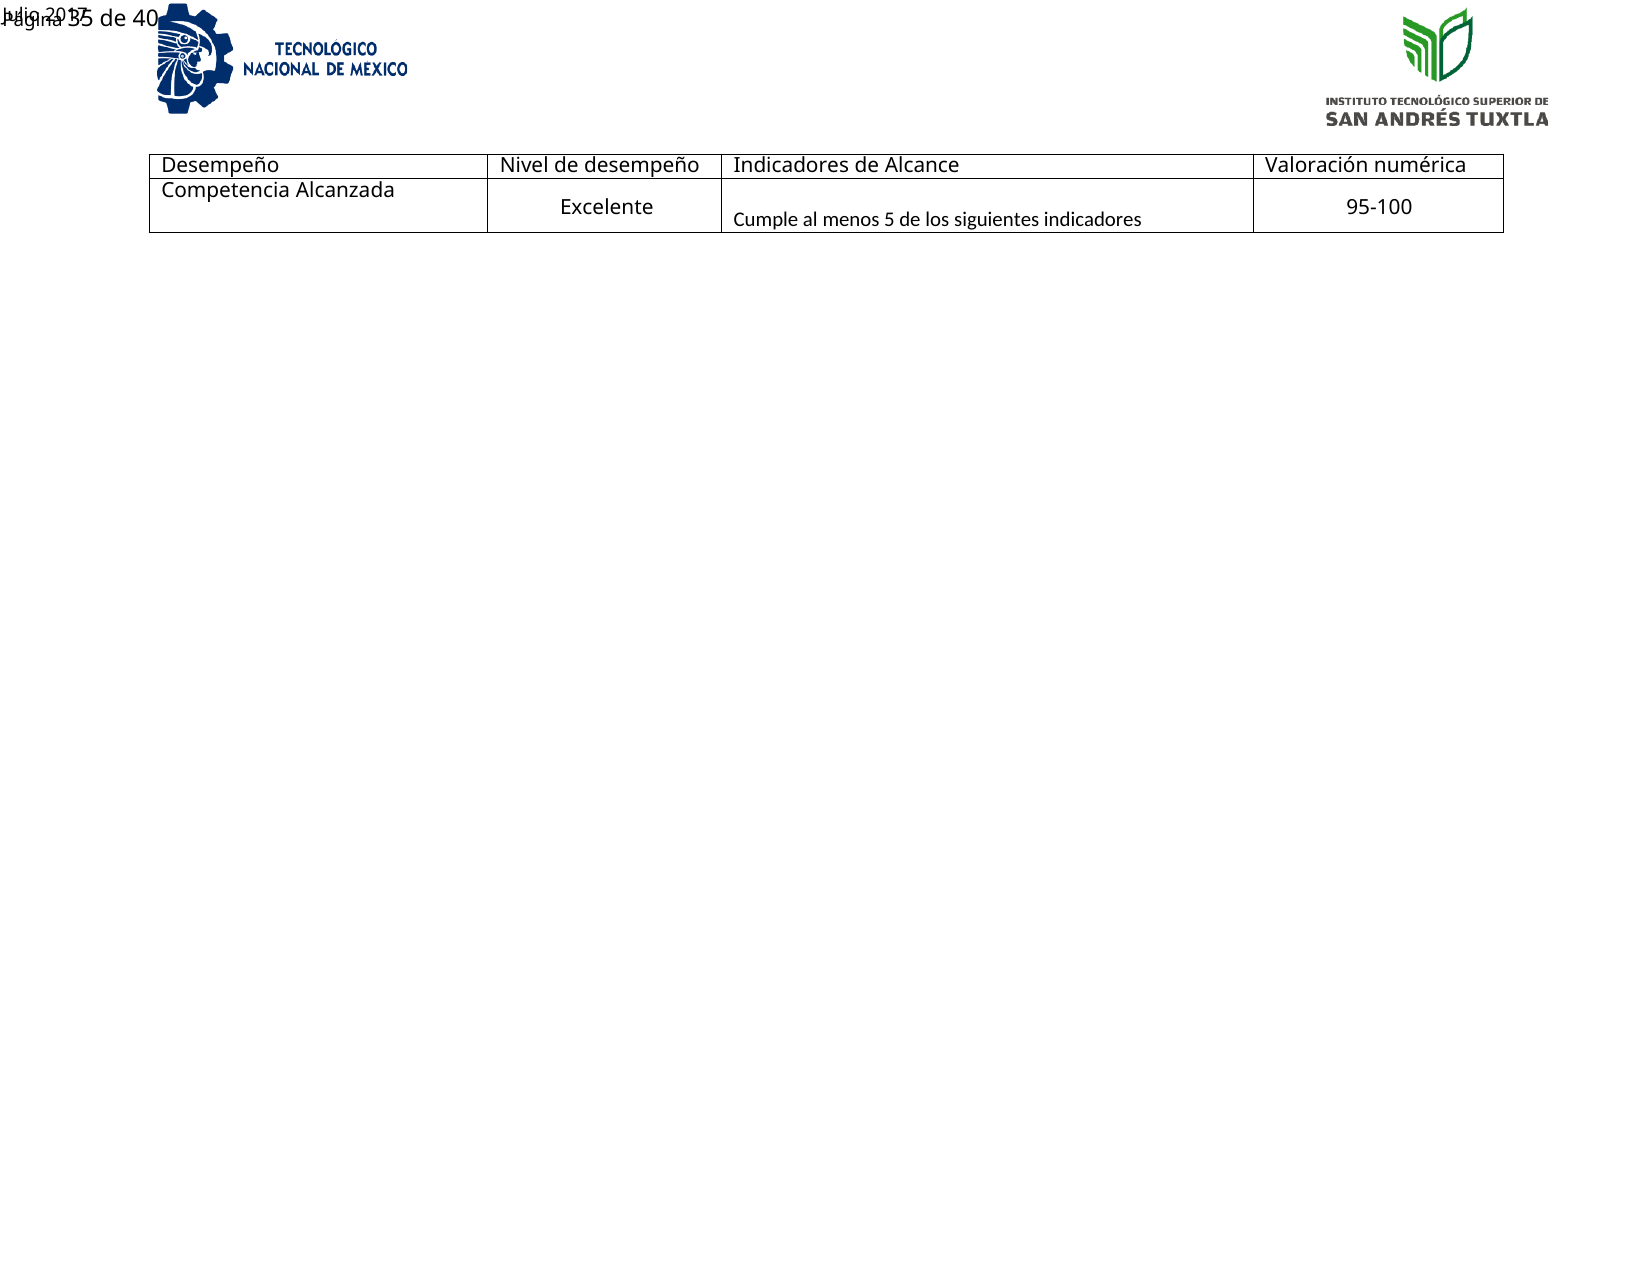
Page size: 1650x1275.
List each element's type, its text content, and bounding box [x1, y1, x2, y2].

picture [1326, 7, 1549, 126]
table_cell 95-100 [1254, 179, 1503, 232]
table_cell Competencia Alcanzada [150, 179, 487, 232]
table_header Indicadores de Alcance [722, 155, 1253, 177]
table_cell Cumple al menos 5 de los siguientes indicadores [722, 179, 1253, 232]
table_header Nivel de desempeño [488, 155, 721, 177]
table_header Valoración numérica [1254, 155, 1503, 177]
table_cell Excelente [488, 179, 721, 232]
table_header Desempeño [150, 155, 487, 177]
picture [156, 3, 408, 114]
